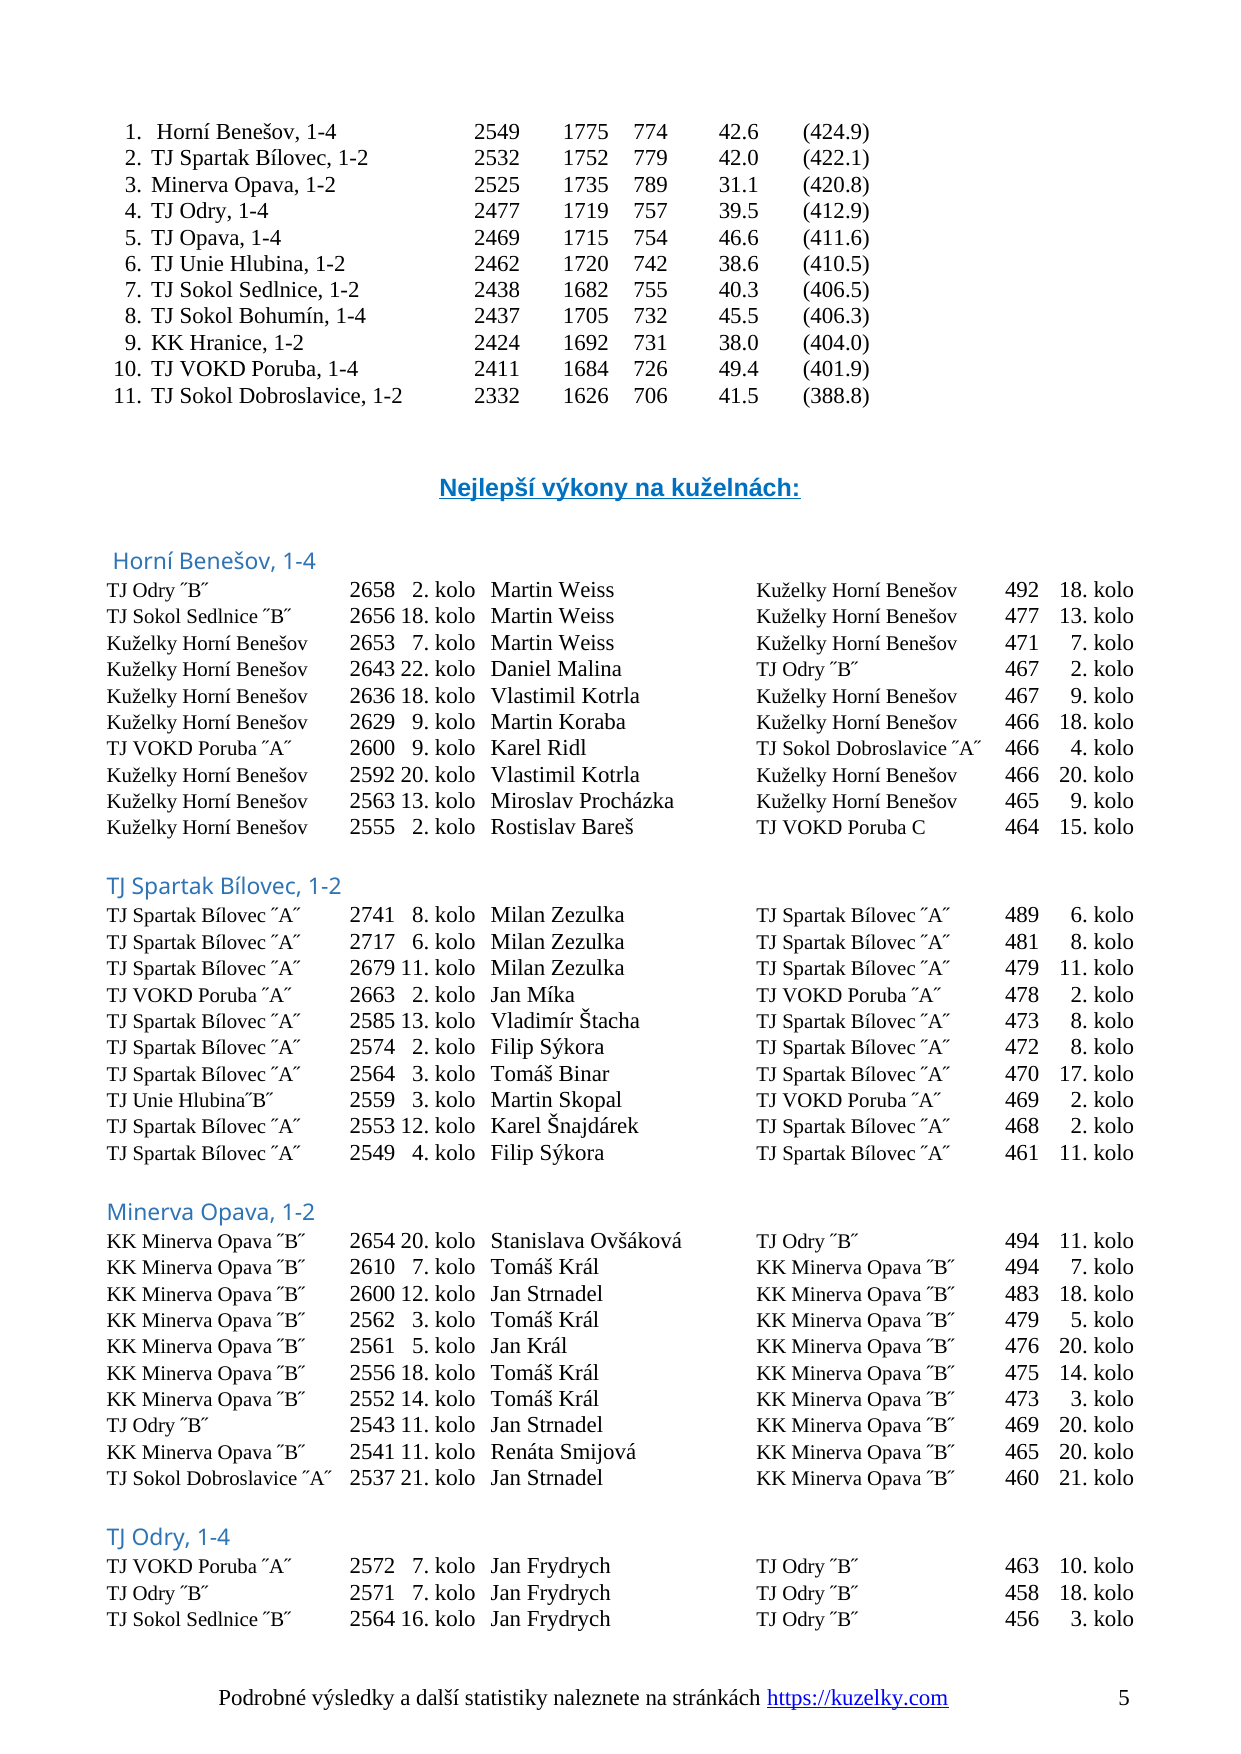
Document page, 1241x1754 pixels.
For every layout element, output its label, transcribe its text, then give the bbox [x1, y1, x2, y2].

text Kuželky Horní Benešov 2629 9. kolo Martin Koraba Kuželky Horní Benešov 466 18. kolo [106, 708, 1134, 734]
text 9. KK Hranice, 1-2 2424 1692 731 38.0 (404.0) [106, 329, 1134, 355]
text KK Minerva Opava ˝B˝ 2561 5. kolo Jan Král KK Minerva Opava ˝B˝ 476 20. kolo [106, 1332, 1134, 1359]
subtitle TJ Odry, 1-4 [106, 1521, 1134, 1552]
text 6. TJ Unie Hlubina, 1-2 2462 1720 742 38.6 (410.5) [106, 250, 1134, 276]
text 5. TJ Opava, 1-4 2469 1715 754 46.6 (411.6) [106, 223, 1134, 250]
text Kuželky Horní Benešov 2653 7. kolo Martin Weiss Kuželky Horní Benešov 471 7. kolo [106, 629, 1134, 655]
text 10. TJ VOKD Poruba, 1-4 2411 1684 726 49.4 (401.9) [106, 355, 1134, 382]
text 7. TJ Sokol Sedlnice, 1-2 2438 1682 755 40.3 (406.5) [106, 276, 1134, 303]
text TJ Spartak Bílovec ˝A˝ 2574 2. kolo Filip Sýkora TJ Spartak Bílovec ˝A˝ 472 8. kolo [106, 1033, 1134, 1060]
text Nejlepší výkony na kuželnách: [94, 473, 1145, 502]
text KK Minerva Opava ˝B˝ 2552 14. kolo Tomáš Král KK Minerva Opava ˝B˝ 473 3. kolo [106, 1385, 1134, 1411]
text TJ Spartak Bílovec ˝A˝ 2553 12. kolo Karel Šnajdárek TJ Spartak Bílovec ˝A˝ 468 2. kolo [106, 1112, 1134, 1139]
subtitle TJ Spartak Bílovec, 1-2 [106, 870, 1134, 902]
text KK Minerva Opava ˝B˝ 2556 18. kolo Tomáš Král KK Minerva Opava ˝B˝ 475 14. kolo [106, 1359, 1134, 1385]
text TJ VOKD Poruba ˝A˝ 2600 9. kolo Karel Ridl TJ Sokol Dobroslavice ˝A˝ 466 4. kolo [106, 734, 1134, 761]
text Kuželky Horní Benešov 2563 13. kolo Miroslav Procházka Kuželky Horní Benešov 465 9. kolo [106, 787, 1134, 813]
text 3. Minerva Opava, 1-2 2525 1735 789 31.1 (420.8) [106, 171, 1134, 197]
text TJ VOKD Poruba ˝A˝ 2572 7. kolo Jan Frydrych TJ Odry ˝B˝ 463 10. kolo [106, 1552, 1134, 1578]
text KK Minerva Opava ˝B˝ 2610 7. kolo Tomáš Král KK Minerva Opava ˝B˝ 494 7. kolo [106, 1253, 1134, 1279]
text 11. TJ Sokol Dobroslavice, 1-2 2332 1626 706 41.5 (388.8) [106, 382, 1134, 408]
text TJ Sokol Sedlnice ˝B˝ 2656 18. kolo Martin Weiss Kuželky Horní Benešov 477 13. kolo [106, 603, 1134, 629]
text TJ VOKD Poruba ˝A˝ 2663 2. kolo Jan Míka TJ VOKD Poruba ˝A˝ 478 2. kolo [106, 981, 1134, 1007]
text TJ Sokol Dobroslavice ˝A˝ 2537 21. kolo Jan Strnadel KK Minerva Opava ˝B˝ 460 21. kolo [106, 1464, 1134, 1490]
subtitle Horní Benešov, 1-4 [106, 545, 1134, 576]
text TJ Spartak Bílovec ˝A˝ 2717 6. kolo Milan Zezulka TJ Spartak Bílovec ˝A˝ 481 8. kolo [106, 928, 1134, 954]
text KK Minerva Opava ˝B˝ 2654 20. kolo Stanislava Ovšáková TJ Odry ˝B˝ 494 11. kolo [106, 1227, 1134, 1253]
text 8. TJ Sokol Bohumín, 1-4 2437 1705 732 45.5 (406.3) [106, 303, 1134, 329]
text KK Minerva Opava ˝B˝ 2541 11. kolo Renáta Smijová KK Minerva Opava ˝B˝ 465 20. kolo [106, 1438, 1134, 1464]
text TJ Odry ˝B˝ 2658 2. kolo Martin Weiss Kuželky Horní Benešov 492 18. kolo [106, 576, 1134, 603]
text 2. TJ Spartak Bílovec, 1-2 2532 1752 779 42.0 (422.1) [106, 144, 1134, 171]
text 4. TJ Odry, 1-4 2477 1719 757 39.5 (412.9) [106, 197, 1134, 223]
text TJ Sokol Sedlnice ˝B˝ 2564 16. kolo Jan Frydrych TJ Odry ˝B˝ 456 3. kolo [106, 1605, 1134, 1631]
text Kuželky Horní Benešov 2643 22. kolo Daniel Malina TJ Odry ˝B˝ 467 2. kolo [106, 655, 1134, 682]
text TJ Odry ˝B˝ 2543 11. kolo Jan Strnadel KK Minerva Opava ˝B˝ 469 20. kolo [106, 1411, 1134, 1438]
text TJ Unie Hlubina˝B˝ 2559 3. kolo Martin Skopal TJ VOKD Poruba ˝A˝ 469 2. kolo [106, 1086, 1134, 1112]
text TJ Spartak Bílovec ˝A˝ 2741 8. kolo Milan Zezulka TJ Spartak Bílovec ˝A˝ 489 6. kolo [106, 902, 1134, 928]
text TJ Odry ˝B˝ 2571 7. kolo Jan Frydrych TJ Odry ˝B˝ 458 18. kolo [106, 1578, 1134, 1605]
text 1. Horní Benešov, 1-4 2549 1775 774 42.6 (424.9) [106, 118, 1134, 144]
text Kuželky Horní Benešov 2555 2. kolo Rostislav Bareš TJ VOKD Poruba C 464 15. kolo [106, 813, 1134, 840]
subtitle Minerva Opava, 1-2 [106, 1196, 1134, 1227]
text Kuželky Horní Benešov 2636 18. kolo Vlastimil Kotrla Kuželky Horní Benešov 467 9. kolo [106, 682, 1134, 708]
text Kuželky Horní Benešov 2592 20. kolo Vlastimil Kotrla Kuželky Horní Benešov 466 20. kolo [106, 761, 1134, 787]
text KK Minerva Opava ˝B˝ 2562 3. kolo Tomáš Král KK Minerva Opava ˝B˝ 479 5. kolo [106, 1306, 1134, 1332]
text KK Minerva Opava ˝B˝ 2600 12. kolo Jan Strnadel KK Minerva Opava ˝B˝ 483 18. kolo [106, 1279, 1134, 1306]
text TJ Spartak Bílovec ˝A˝ 2549 4. kolo Filip Sýkora TJ Spartak Bílovec ˝A˝ 461 11. kolo [106, 1139, 1134, 1165]
text TJ Spartak Bílovec ˝A˝ 2679 11. kolo Milan Zezulka TJ Spartak Bílovec ˝A˝ 479 11. kolo [106, 954, 1134, 981]
text TJ Spartak Bílovec ˝A˝ 2585 13. kolo Vladimír Štacha TJ Spartak Bílovec ˝A˝ 473 8. kolo [106, 1007, 1134, 1033]
text TJ Spartak Bílovec ˝A˝ 2564 3. kolo Tomáš Binar TJ Spartak Bílovec ˝A˝ 470 17. kolo [106, 1060, 1134, 1086]
